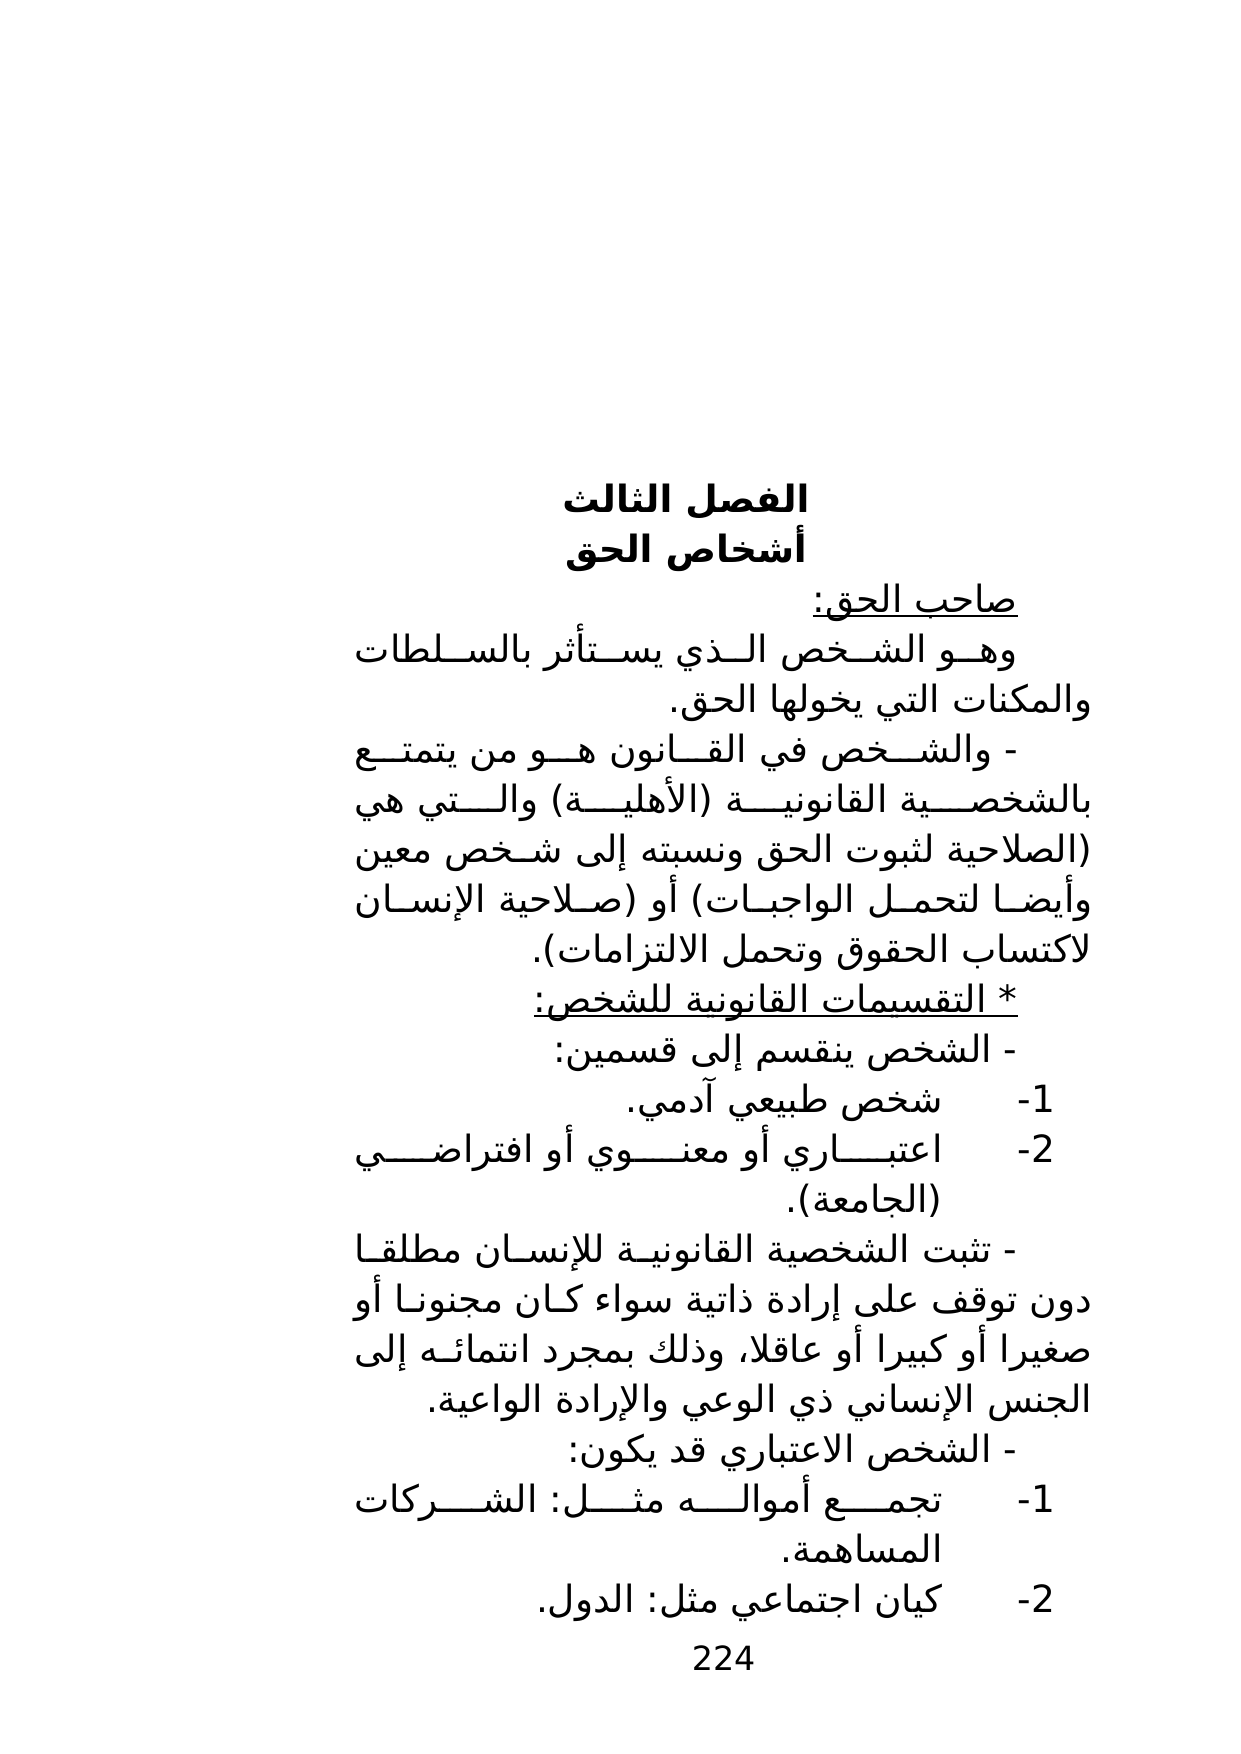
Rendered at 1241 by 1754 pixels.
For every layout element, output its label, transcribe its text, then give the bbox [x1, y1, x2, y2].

list اعتباري أو معنوي أو افتراضي (الجامعة). [354, 1122, 1017, 1222]
text - والشخص في القانون هو من يتمتع بالشخصية القانونية (الأهلية) والتي هي (الصلاحية لثبوت الحق ونسبته إلى شخص معين وأيضا لتحمل الواجبات) أو (صلاحية الإنسان لاكتساب الحقوق وتحمل الالتزامات). [354, 722, 1092, 972]
text الفصل الثالث [354, 472, 1092, 522]
list شخص طبيعي آدمي. [354, 1072, 1017, 1122]
text - تثبت الشخصية القانونية للإنسان مطلقا دون توقف على إرادة ذاتية سواء كان مجنونا أو صغيرا أو كبيرا أو عاقلا، وذلك بمجرد انتمائه إلى الجنس الإنساني ذي الوعي والإرادة الواعية. [354, 1222, 1092, 1422]
text صاحب الحق: [354, 572, 1092, 622]
text أشخاص الحق [354, 522, 1092, 572]
text وهو الشخص الذي يستأثر بالسلطات والمكنات التي يخولها الحق. [354, 622, 1092, 722]
list كيان اجتماعي مثل: الدول. [354, 1572, 1017, 1622]
text - الشخص الاعتباري قد يكون: [354, 1422, 1092, 1472]
text * التقسيمات القانونية للشخص: [354, 972, 1092, 1022]
text - الشخص ينقسم إلى قسمين: [354, 1022, 1092, 1072]
list تجمع أمواله مثل: الشركات المساهمة. [354, 1472, 1017, 1572]
